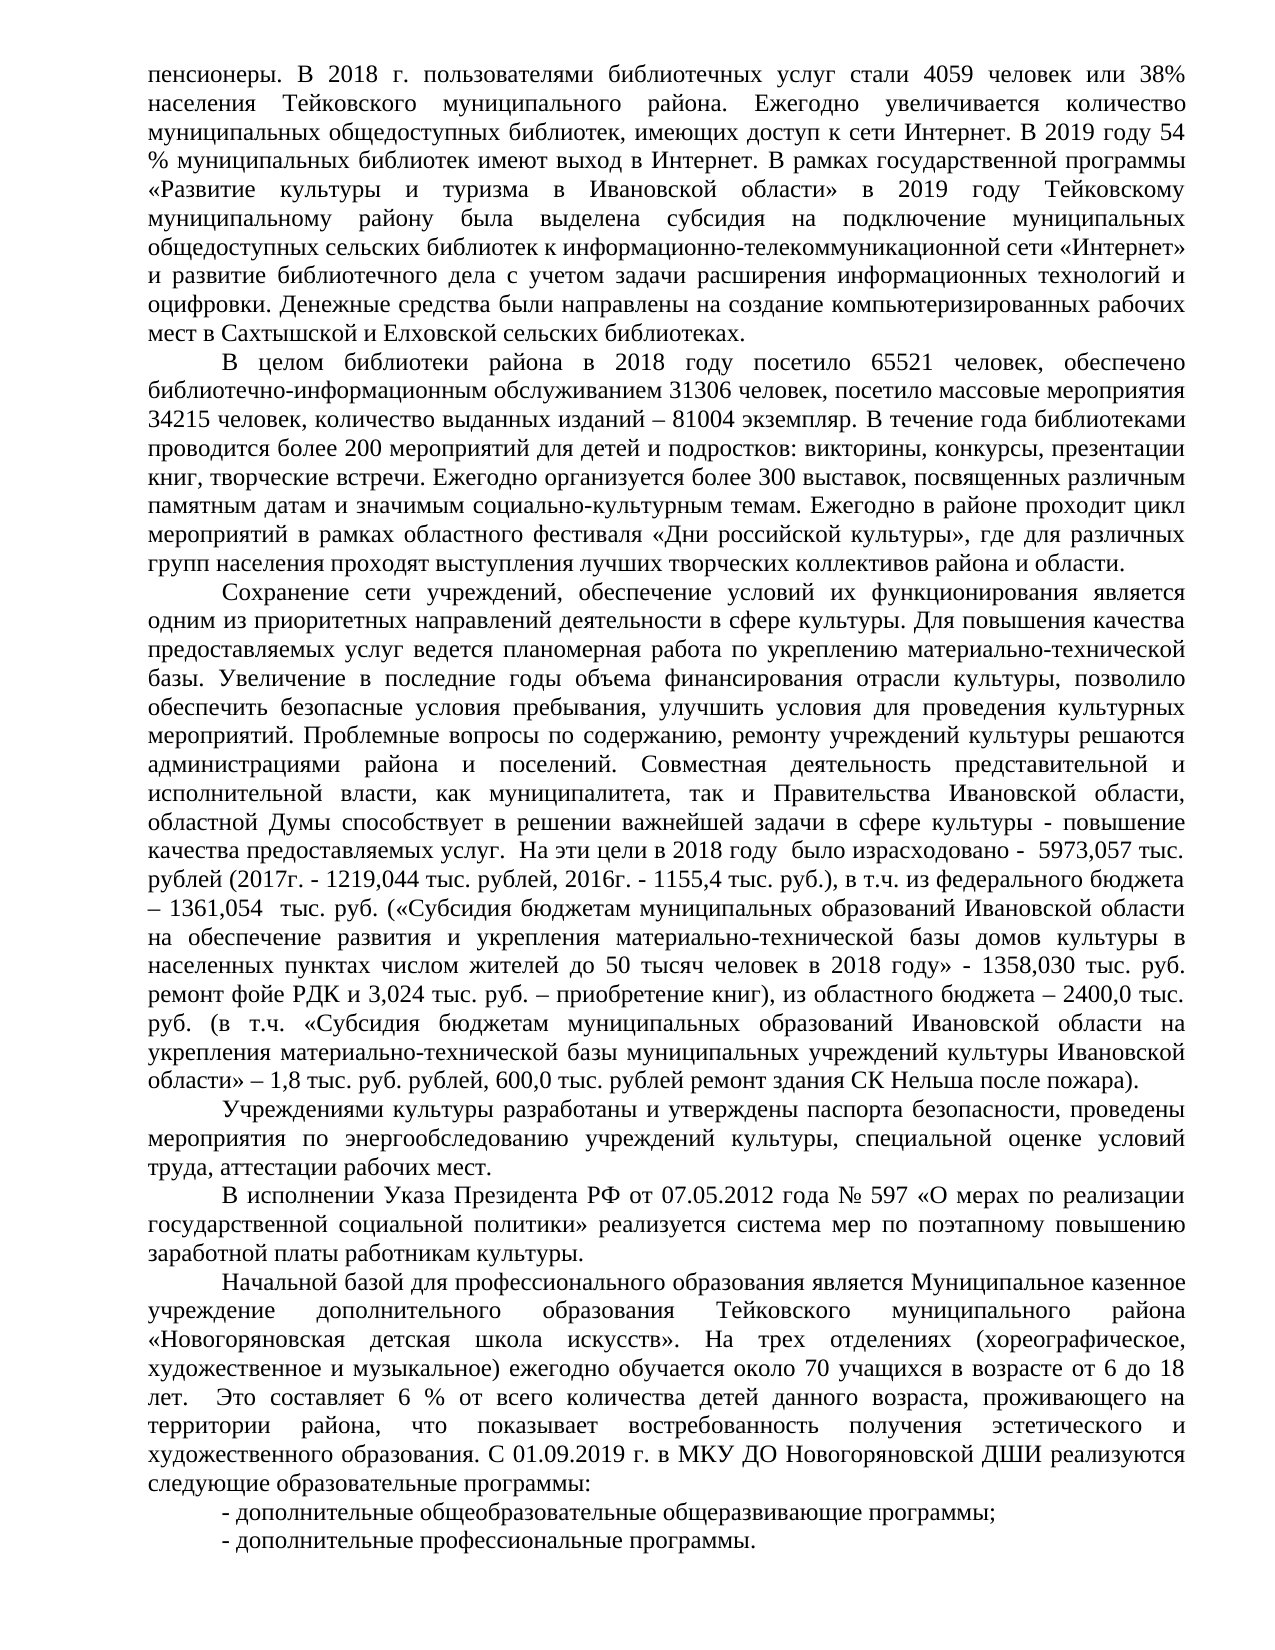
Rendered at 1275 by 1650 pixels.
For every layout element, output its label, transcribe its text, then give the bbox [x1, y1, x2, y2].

text Начальной базой для профессионального образования является Муниципальное казенное учреждение дополнительного образования Тейковского муниципального района «Новогоряновская детская школа искусств». На трех отделениях (хореографическое, художественное и музыкальное) ежегодно обучается около 70 учащихся в возрасте от 6 до 18 лет. Это составляет 6 % от всего количества детей данного возраста, проживающего на территории района, что показывает востребованность получения эстетического и художественного образования. С 01.09.2019 г. в МКУ ДО Новогоряновской ДШИ реализуются следующие образовательные программы: [148, 1267, 1186, 1497]
text - дополнительные профессиональные программы. [148, 1525, 1186, 1554]
text В исполнении Указа Президента РФ от 07.05.2012 года № 597 «О мерах по реализации государственной социальной политики» реализуется система мер по поэтапному повышению заработной платы работникам культуры. [148, 1180, 1186, 1267]
text Сохранение сети учреждений, обеспечение условий их функционирования является одним из приоритетных направлений деятельности в сфере культуры. Для повышения качества предоставляемых услуг ведется планомерная работа по укреплению материально-технической базы. Увеличение в последние годы объема финансирования отрасли культуры, позволило обеспечить безопасные условия пребывания, улучшить условия для проведения культурных мероприятий. Проблемные вопросы по содержанию, ремонту учреждений культуры решаются администрациями района и поселений. Совместная деятельность представительной и исполнительной власти, как муниципалитета, так и Правительства Ивановской области, областной Думы способствует в решении важнейшей задачи в сфере культуры - повышение качества предоставляемых услуг. На эти цели в 2018 году было израсходовано - 5973,057 тыс. рублей (2017г. - 1219,044 тыс. рублей, 2016г. - 1155,4 тыс. руб.), в т.ч. из федерального бюджета – 1361,054 тыс. руб. («Субсидия бюджетам муниципальных образований Ивановской области на обеспечение развития и укрепления материально-технической базы домов культуры в населенных пунктах числом жителей до 50 тысяч человек в 2018 году» - 1358,030 тыс. руб. ремонт фойе РДК и 3,024 тыс. руб. – приобретение книг), из областного бюджета – 2400,0 тыс. руб. (в т.ч. «Субсидия бюджетам муниципальных образований Ивановской области на укрепления материально-технической базы муниципальных учреждений культуры Ивановской области» – 1,8 тыс. руб. рублей, 600,0 тыс. рублей ремонт здания СК Нельша после пожара). [148, 577, 1186, 1094]
text В целом библиотеки района в 2018 году посетило 65521 человек, обеспечено библиотечно-информационным обслуживанием 31306 человек, посетило массовые мероприятия 34215 человек, количество выданных изданий – 81004 экземпляр. В течение года библиотеками проводится более 200 мероприятий для детей и подростков: викторины, конкурсы, презентации книг, творческие встречи. Ежегодно организуется более 300 выставок, посвященных различным памятным датам и значимым социально-культурным темам. Ежегодно в районе проходит цикл мероприятий в рамках областного фестиваля «Дни российской культуры», где для различных групп населения проходят выступления лучших творческих коллективов района и области. [148, 347, 1186, 577]
text Учреждениями культуры разработаны и утверждены паспорта безопасности, проведены мероприятия по энергообследованию учреждений культуры, специальной оценке условий труда, аттестации рабочих мест. [148, 1094, 1186, 1180]
text - дополнительные общеобразовательные общеразвивающие программы; [148, 1497, 1186, 1525]
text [148, 59, 1186, 347]
